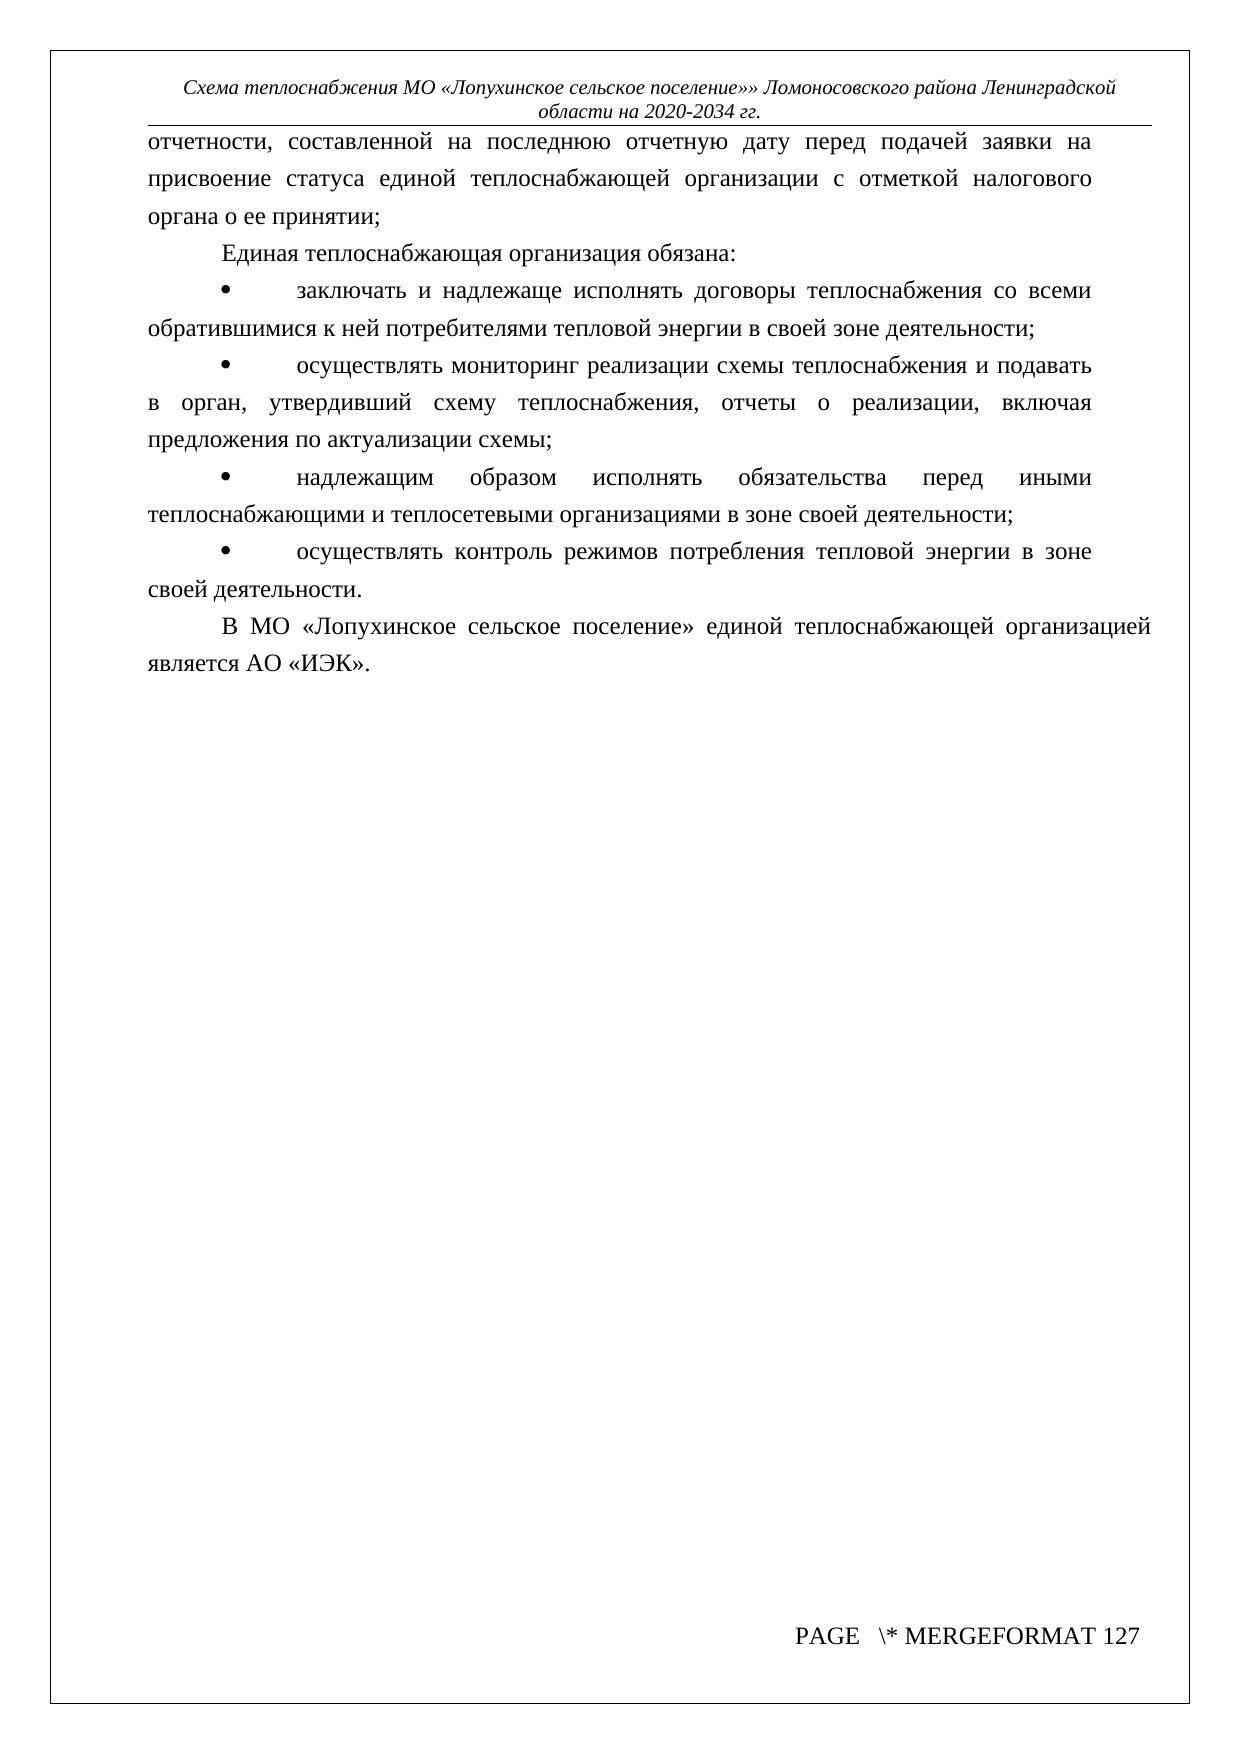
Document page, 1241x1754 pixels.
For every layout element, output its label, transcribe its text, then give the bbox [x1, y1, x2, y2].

text В МО «Лопухинское сельское поселение» единой теплоснабжающей организацией является АО «ИЭК». [148, 611, 1152, 677]
list осуществлять контроль режимов потребления тепловой энергии в зоне своей деятельности. [148, 536, 1092, 602]
text Единая теплоснабжающая организация обязана: [148, 238, 1152, 267]
list заключать и надлежаще исполнять договоры теплоснабжения со всеми обратившимися к ней потребителями тепловой энергии в своей зоне деятельности; [148, 275, 1092, 341]
list осуществлять мониторинг реализации схемы теплоснабжения и подавать в орган, утвердивший схему теплоснабжения, отчеты о реализации, включая предложения по актуализации схемы; [148, 350, 1092, 453]
list надлежащим образом исполнять обязательства перед иными теплоснабжающими и теплосетевыми организациями в зоне своей деятельности; [148, 462, 1092, 528]
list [148, 126, 1092, 229]
